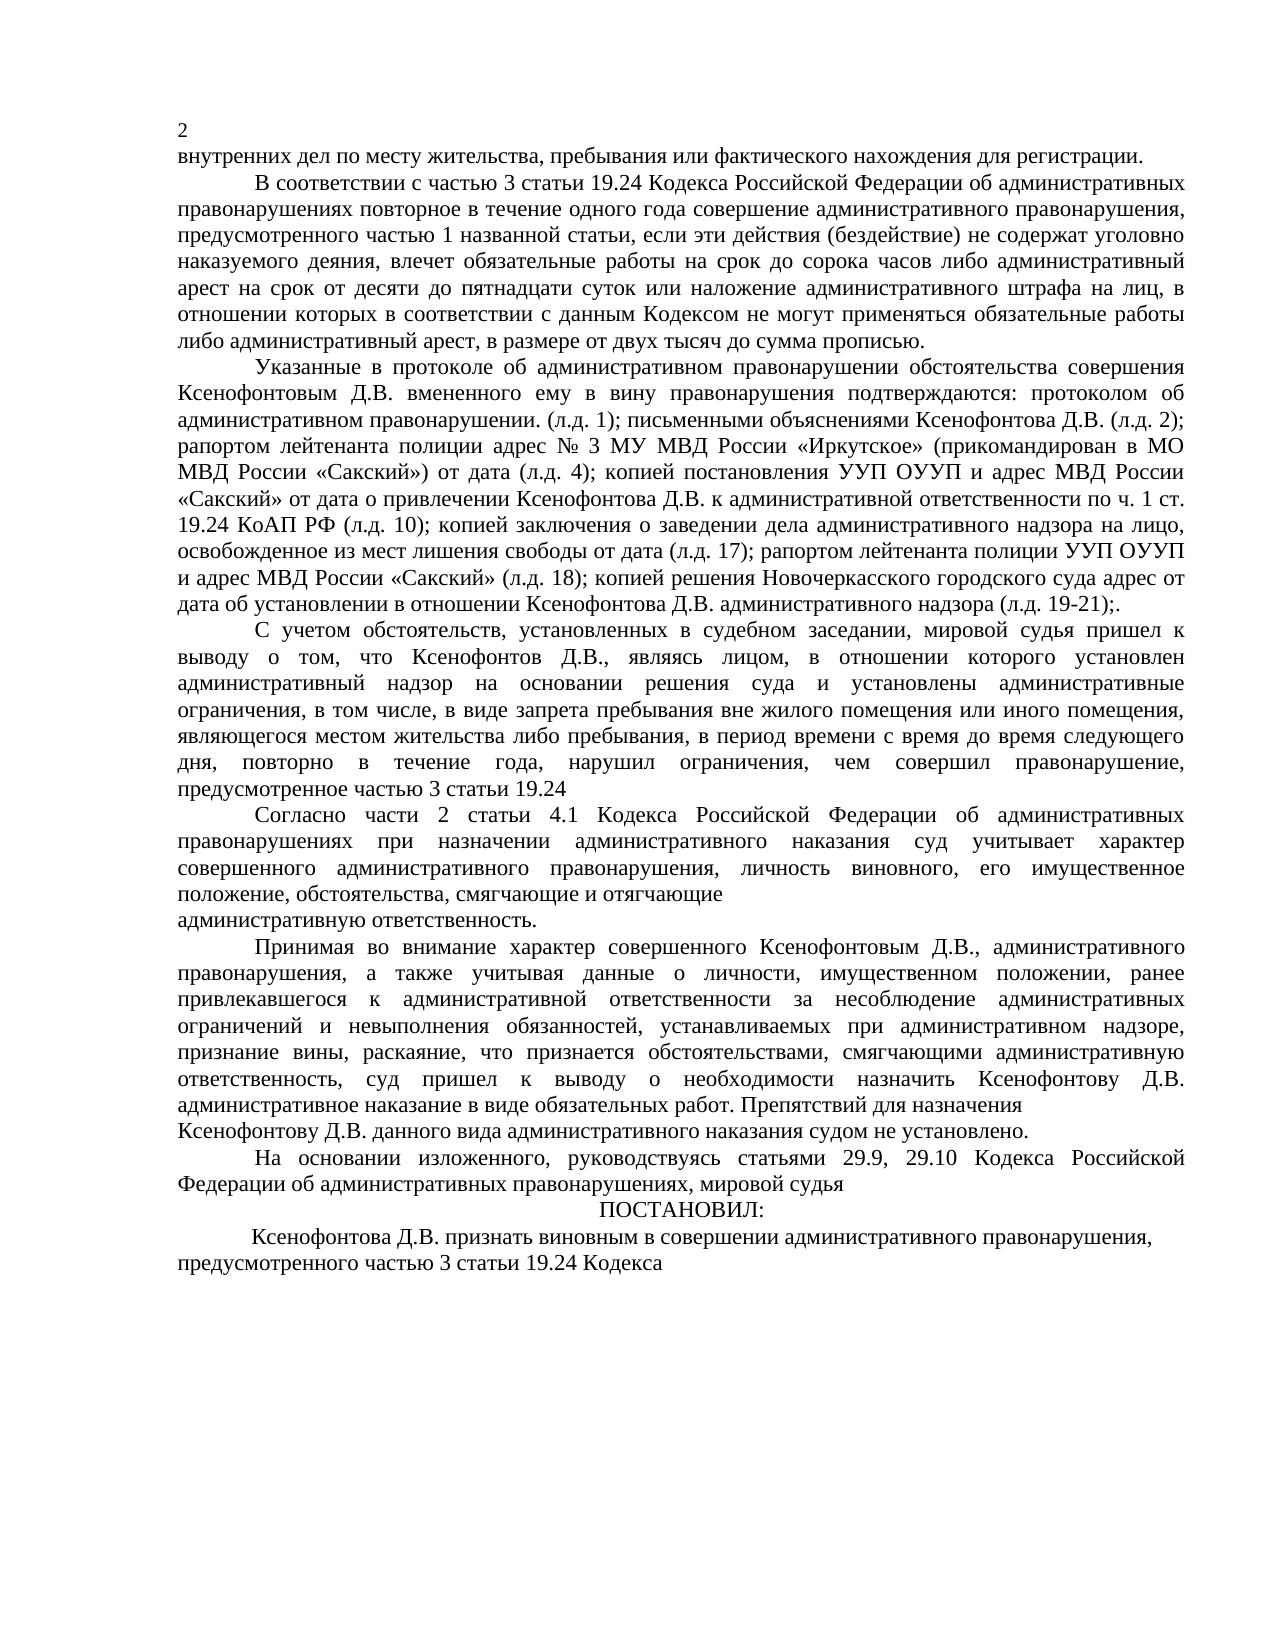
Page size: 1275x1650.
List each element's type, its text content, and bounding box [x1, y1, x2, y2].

text Принимая во внимание характер совершенного Ксенофонтовым Д.В., административного правонарушения, а также учитывая данные о личности, имущественном положении, ранее привлекавшегося к административной ответственности за несоблюдение административных ограничений и невыполнения обязанностей, устанавливаемых при административном надзоре, признание вины, раскаяние, что признается обстоятельствами, смягчающими административную ответственность, суд пришел к выводу о необходимости назначить Ксенофонтову Д.В. административное наказание в виде обязательных работ. Препятствий для назначения [177, 933, 1186, 1117]
text ПОСТАНОВИЛ: [177, 1196, 1186, 1223]
text Ксенофонтова Д.В. признать виновным в совершении административного правонарушения, предусмотренного частью 3 статьи 19.24 Кодекса [177, 1223, 1186, 1275]
text В соответствии с частью 3 статьи 19.24 Кодекса Российской Федерации об административных правонарушениях повторное в течение одного года совершение административного правонарушения, предусмотренного частью 1 названной статьи, если эти действия (бездействие) не содержат уголовно наказуемого деяния, влечет обязательные работы на срок до сорока часов либо административный арест на срок от десяти до пятнадцати суток или наложение административного штрафа на лиц, в отношении которых в соответствии с данным Кодексом не могут применяться обязательные работы либо административный арест, в размере от двух тысяч до сумма прописью. [177, 168, 1186, 353]
text внутренних дел по месту жительства, пребывания или фактического нахождения для регистрации. [177, 142, 1186, 168]
text Ксенофонтову Д.В. данного вида административного наказания судом не установлено. [177, 1117, 1186, 1144]
text Указанные в протоколе об административном правонарушении обстоятельства совершения Ксенофонтовым Д.В. вмененного ему в вину правонарушения подтверждаются: протоколом об административном правонарушении. (л.д. 1); письменными объяснениями Ксенофонтова Д.В. (л.д. 2); рапортом лейтенанта полиции адрес № 3 МУ МВД России «Иркутское» (прикомандирован в МО МВД России «Сакский») от дата (л.д. 4); копией постановления УУП ОУУП и адрес МВД России «Сакский» от дата о привлечении Ксенофонтова Д.В. к административной ответственности по ч. 1 ст. 19.24 КоАП РФ (л.д. 10); копией заключения о заведении дела административного надзора на лицо, освобожденное из мест лишения свободы от дата (л.д. 17); рапортом лейтенанта полиции УУП ОУУП и адрес МВД России «Сакский» (л.д. 18); копией решения Новочеркасского городского суда адрес от дата об установлении в отношении Ксенофонтова Д.В. административного надзора (л.д. 19-21);. [177, 353, 1186, 617]
text административную ответственность. [177, 906, 1186, 933]
text Согласно части 2 статьи 4.1 Кодекса Российской Федерации об административных правонарушениях при назначении административного наказания суд учитывает характер совершенного административного правонарушения, личность виновного, его имущественное положение, обстоятельства, смягчающие и отягчающие [177, 801, 1186, 906]
text На основании изложенного, руководствуясь статьями 29.9, 29.10 Кодекса Российской Федерации об административных правонарушениях, мировой судья [177, 1144, 1186, 1196]
text С учетом обстоятельств, установленных в судебном заседании, мировой судья пришел к выводу о том, что Ксенофонтов Д.В., являясь лицом, в отношении которого установлен административный надзор на основании решения суда и установлены административные ограничения, в том числе, в виде запрета пребывания вне жилого помещения или иного помещения, являющегося местом жительства либо пребывания, в период времени с время до время следующего дня, повторно в течение года, нарушил ограничения, чем совершил правонарушение, предусмотренное частью 3 статьи 19.24 [177, 617, 1186, 801]
text 2 [177, 118, 1186, 142]
